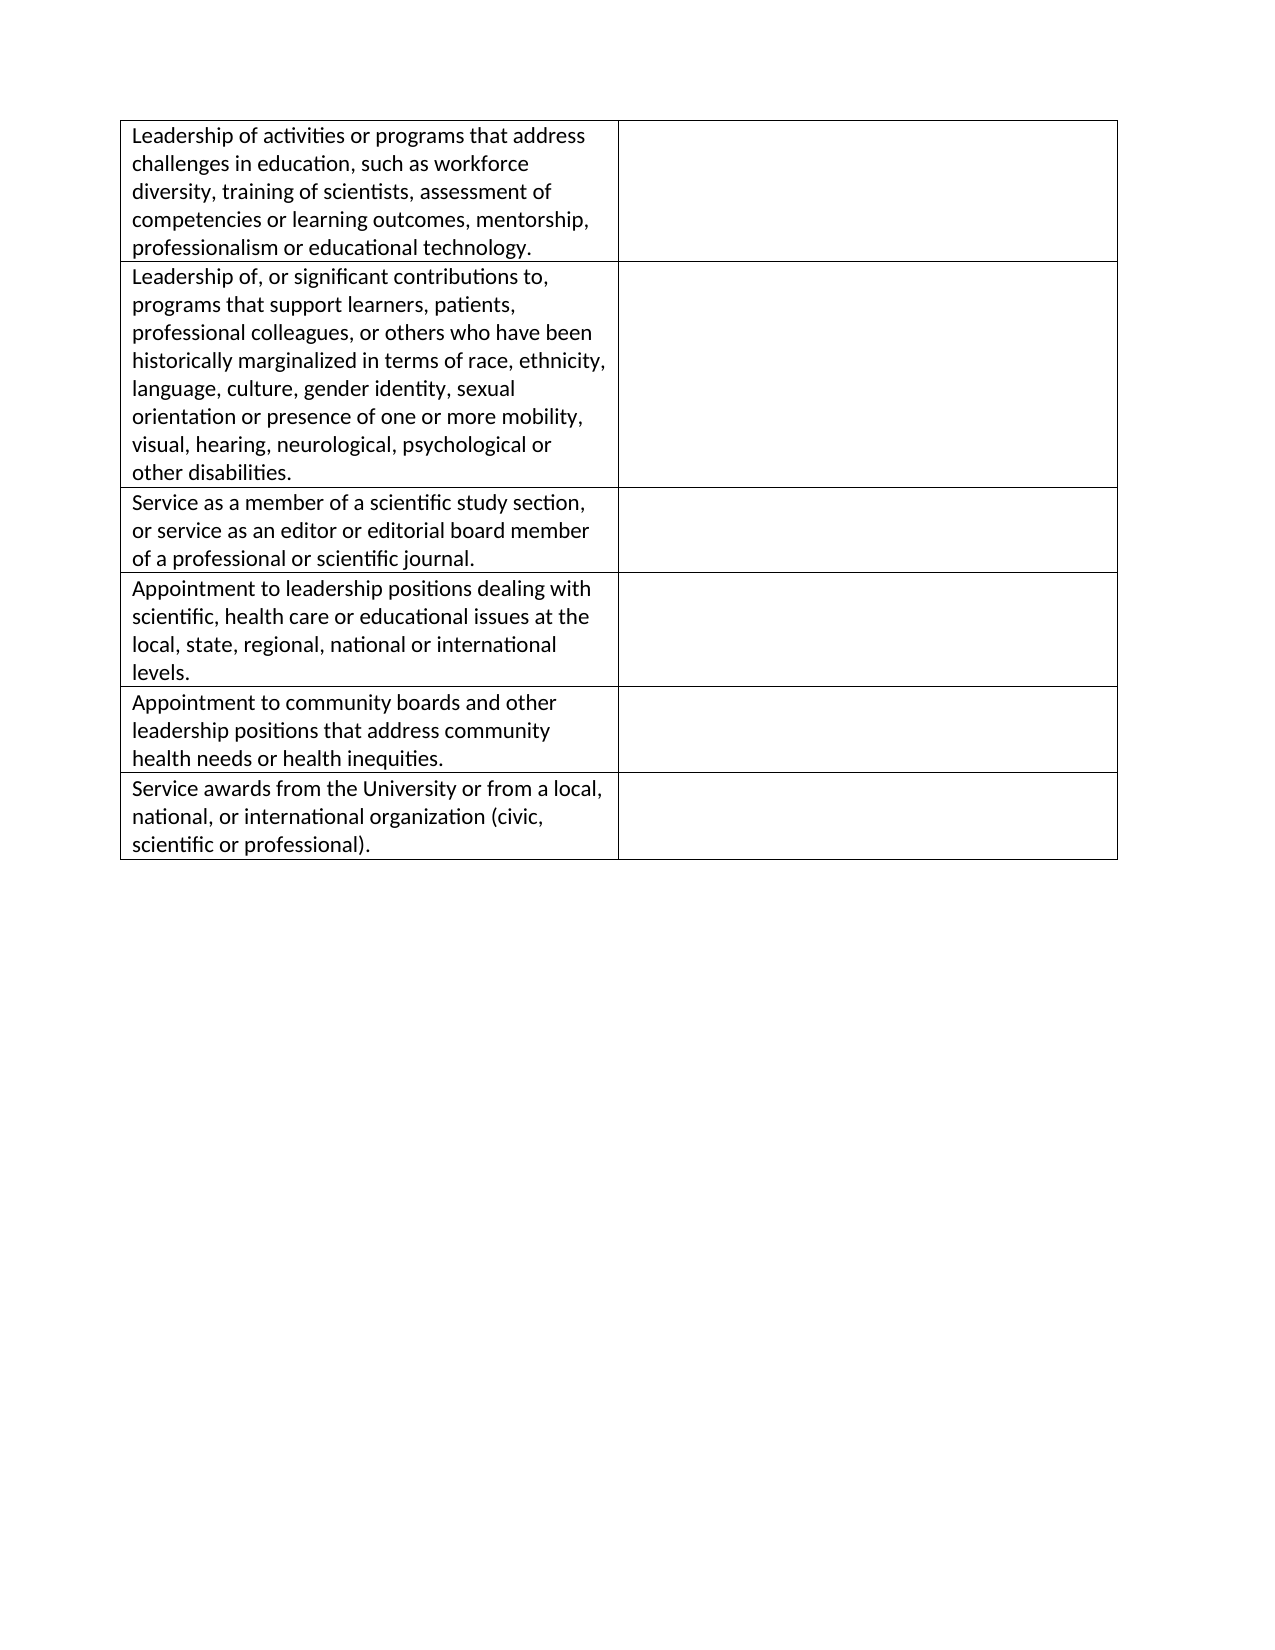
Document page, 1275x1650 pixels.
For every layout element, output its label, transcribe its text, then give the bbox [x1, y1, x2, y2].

table_cell [619, 573, 1117, 686]
table_cell Appointment to community boards and other leadership positions that address community health needs or health inequities. [121, 687, 618, 772]
table_cell Appointment to leadership positions dealing with scientific, health care or educational issues at the local, state, regional, national or international levels. [121, 573, 618, 686]
table_cell Service as a member of a scientific study section, or service as an editor or editorial board member of a professional or scientific journal. [121, 488, 618, 572]
table_cell [619, 121, 1117, 261]
table_cell Leadership of activities or programs that address challenges in education, such as workforce diversity, training of scientists, assessment of competencies or learning outcomes, mentorship, professionalism or educational technology. [121, 121, 618, 261]
table_cell [619, 687, 1117, 772]
table_cell Service awards from the University or from a local, national, or international organization (civic, scientific or professional). [121, 773, 618, 858]
table_cell [619, 488, 1117, 572]
table_cell [619, 773, 1117, 858]
table_cell Leadership of, or significant contributions to, programs that support learners, patients, professional colleagues, or others who have been historically marginalized in terms of race, ethnicity, language, culture, gender identity, sexual orientation or presence of one or more mobility, visual, hearing, neurological, psychological or other disabilities. [121, 262, 618, 487]
table_cell [619, 262, 1117, 487]
